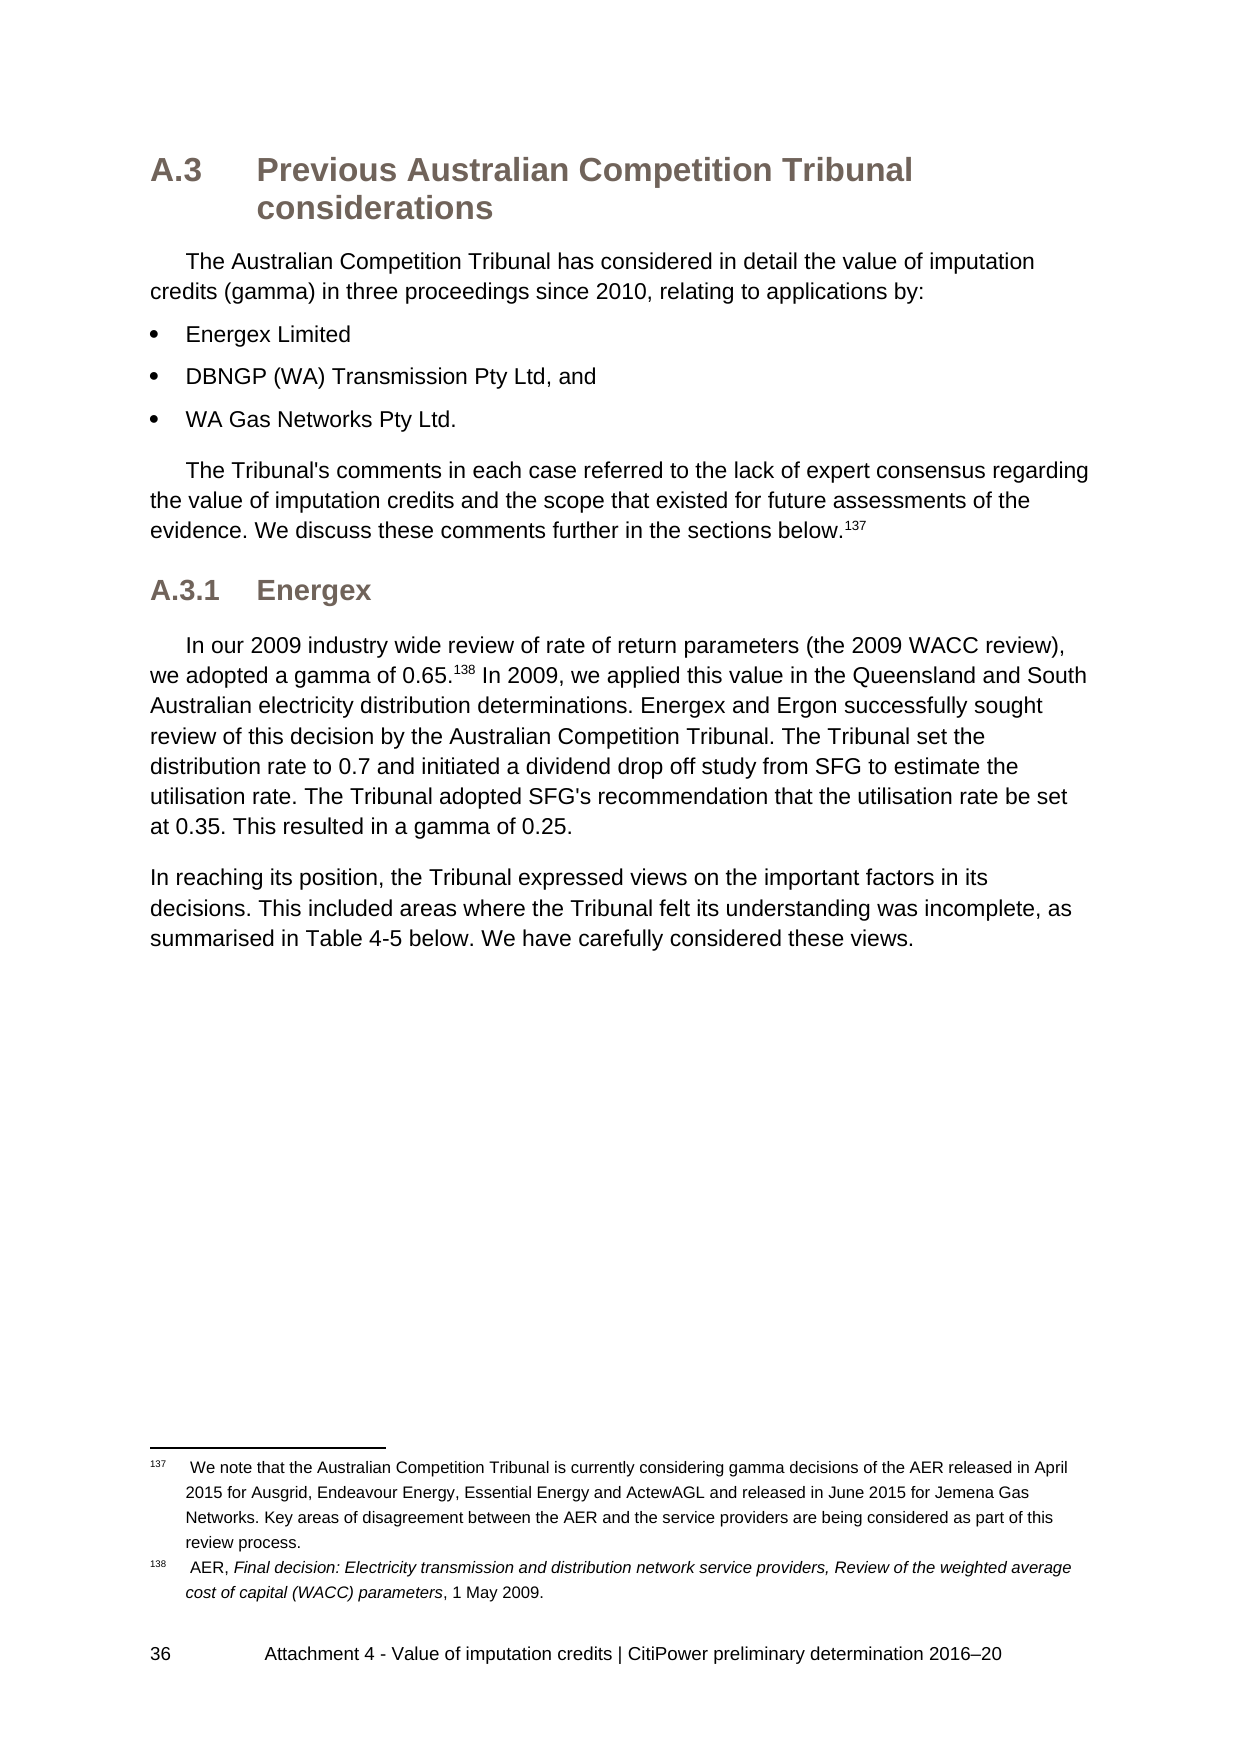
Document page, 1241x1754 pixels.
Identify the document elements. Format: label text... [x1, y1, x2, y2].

text In reaching its position, the Tribunal expressed views on the important factors in its decisions. This included areas where the Tribunal felt its understanding was incomplete, as summarised in table 4-5 below. We have carefully considered these views. [150, 864, 1090, 951]
list WA Gas Networks Pty Ltd. [150, 406, 1090, 432]
list The Tribunal's comments in each case referred to the lack of expert consensus regarding the value of imputation credits and the scope that existed for future assessments of the evidence. We discuss these comments further in the sections below. [150, 457, 1090, 544]
list The Australian Competition Tribunal has considered in detail the value of imputation credits (gamma) in three proceedings since 2010, relating to applications by: [150, 248, 1090, 304]
list In our 2009 industry wide review of rate of return parameters (the 2009 WACC review), we adopted a gamma of 0.65. In 2009, we applied this value in the Queensland and South Australian electricity distribution determinations. Energex and Ergon successfully sought review of this decision by the Australian Competition Tribunal. The Tribunal set the distribution rate to 0.7 and initiated a dividend drop off study from SFG to estimate the utilisation rate. The Tribunal adopted SFG's recommendation that the utilisation rate be set at 0.35. This resulted in a gamma of 0.25. [150, 632, 1090, 840]
list DBNGP (WA) Transmission Pty Ltd, and [150, 363, 1090, 390]
list Energex Limited [150, 321, 1090, 347]
subtitle Energex [150, 573, 1090, 606]
subtitle Previous Australian Competition Tribunal considerations [150, 150, 1090, 227]
